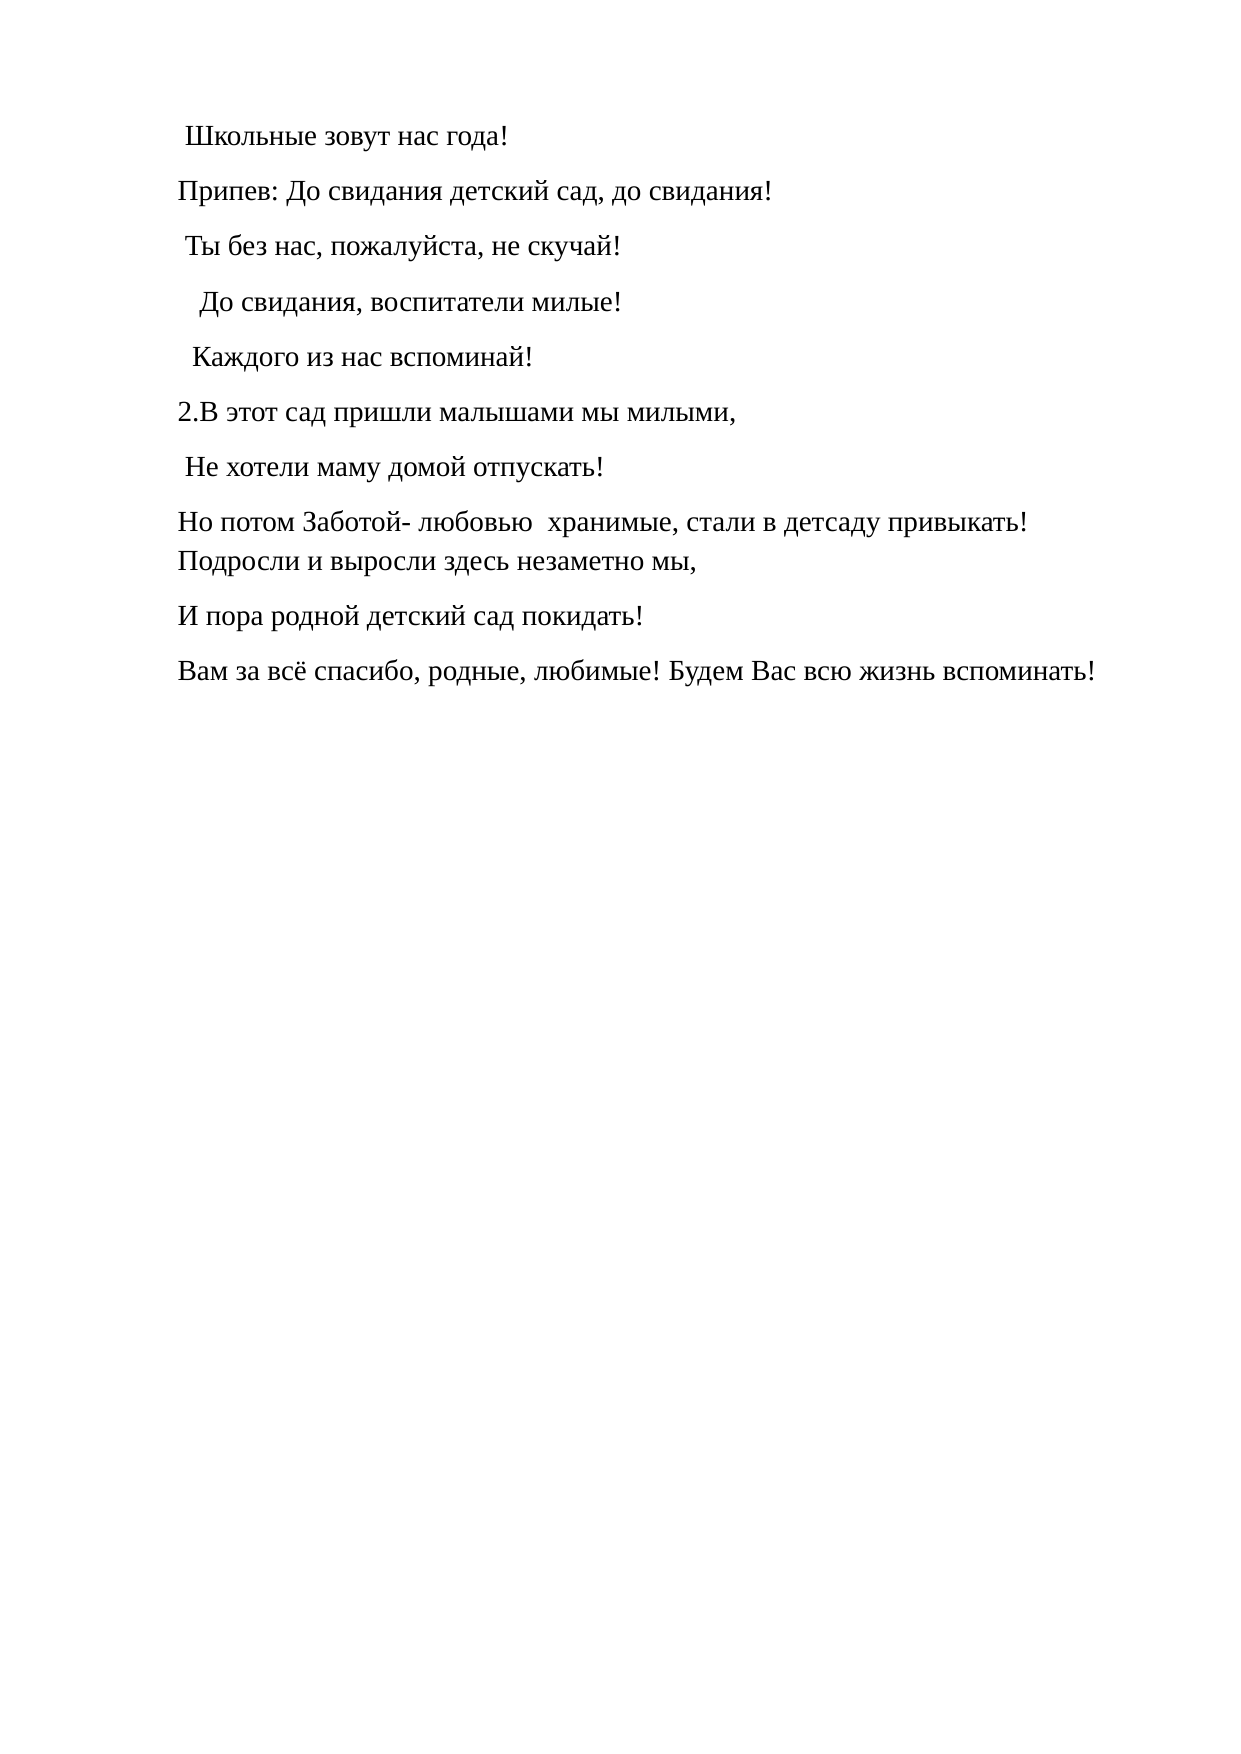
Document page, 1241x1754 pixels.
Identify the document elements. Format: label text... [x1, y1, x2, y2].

text Школьные зовут нас года! [177, 118, 1152, 152]
text Каждого из нас вспоминай! [177, 339, 1152, 372]
text Вам за всё спасибо, родные, любимые! Будем Вас всю жизнь вспоминать! [177, 653, 1152, 687]
text 2.В этот сад пришли малышами мы милыми, [177, 394, 1152, 428]
text До свидания, воспитатели милые! [177, 284, 1152, 317]
text Ты без нас, пожалуйста, не скучай! [177, 228, 1152, 262]
text Но потом Заботой- любовью хранимые, стали в детсаду привыкать! Подросли и выросли здесь незаметно мы, [177, 504, 1152, 577]
text Припев: До свидания детский сад, до свидания! [177, 173, 1152, 207]
text Не хотели маму домой отпускать! [177, 449, 1152, 483]
text И пора родной детский сад покидать! [177, 598, 1152, 632]
